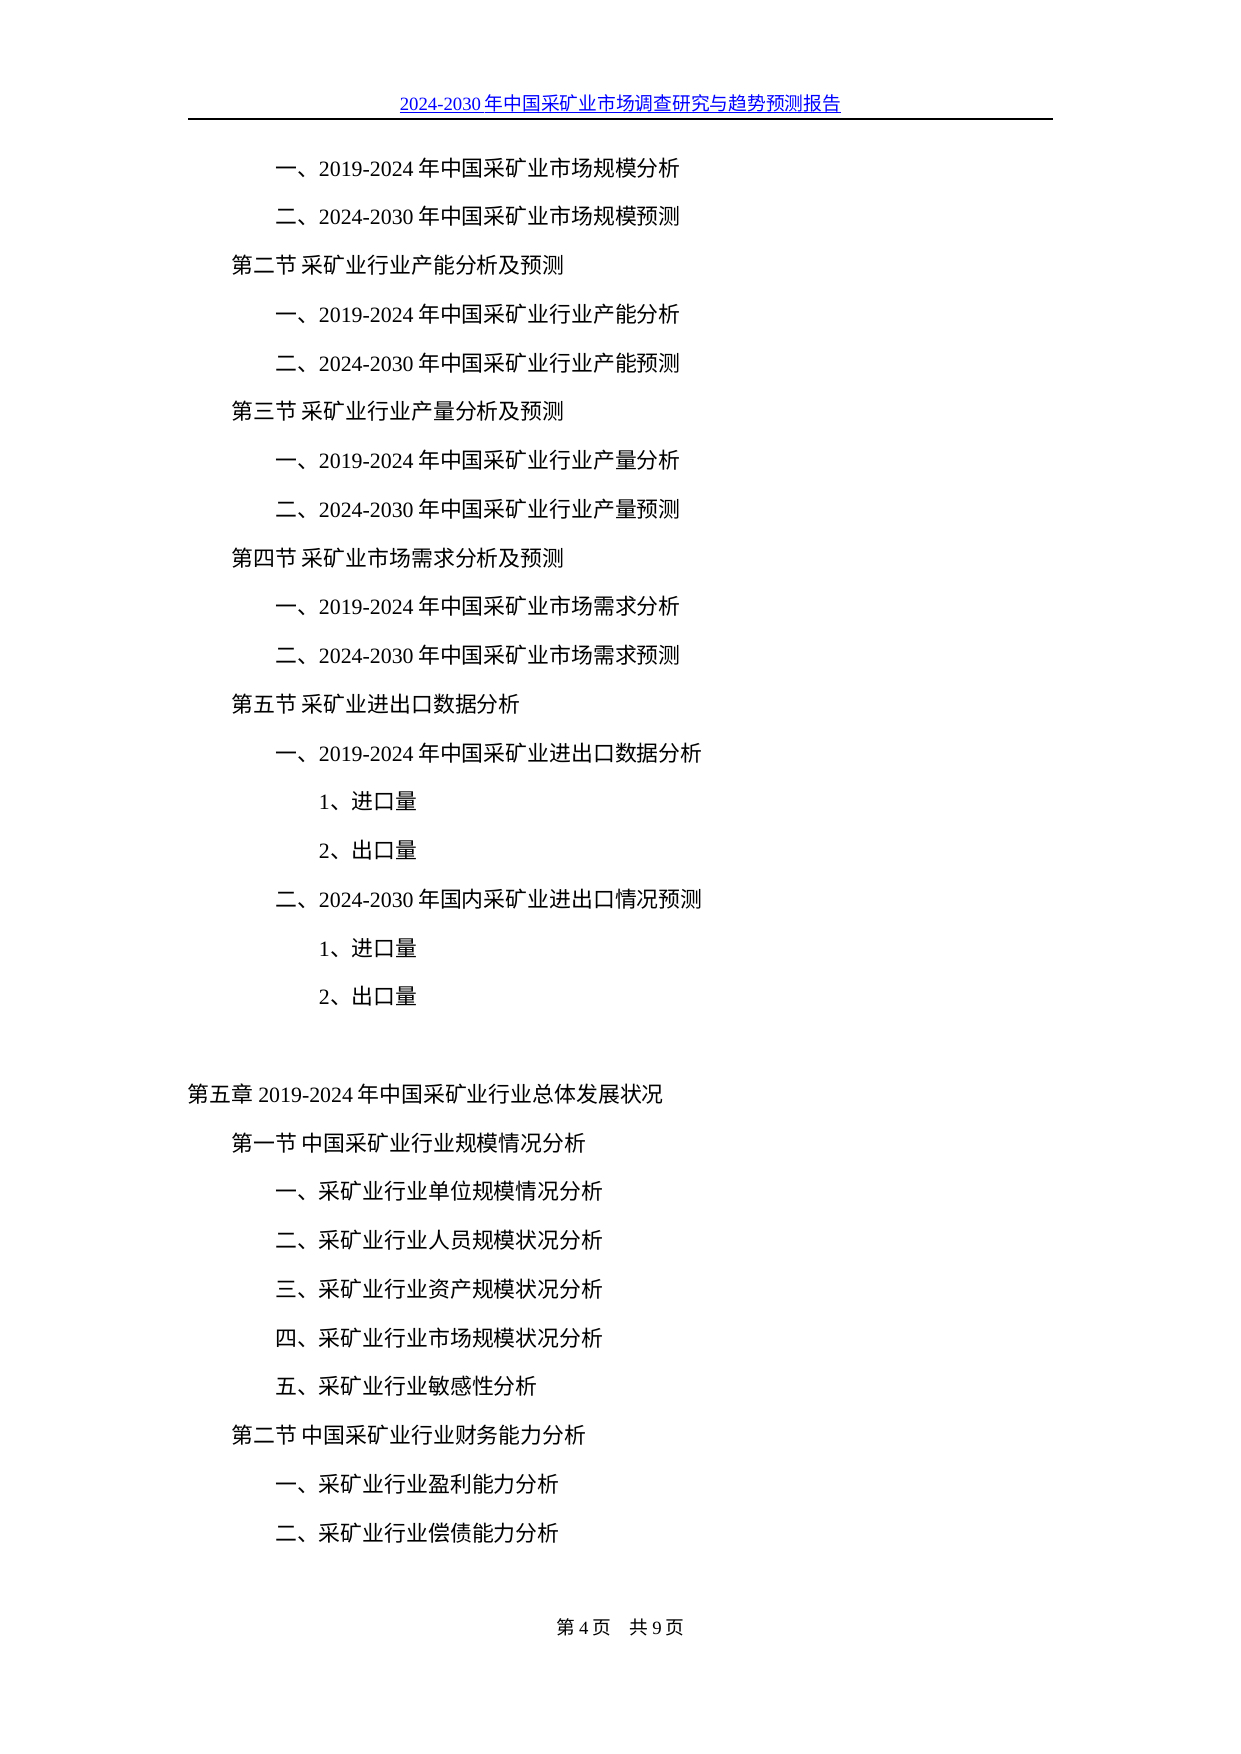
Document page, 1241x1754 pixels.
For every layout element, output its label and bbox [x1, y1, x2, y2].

text [187, 150, 1053, 1548]
